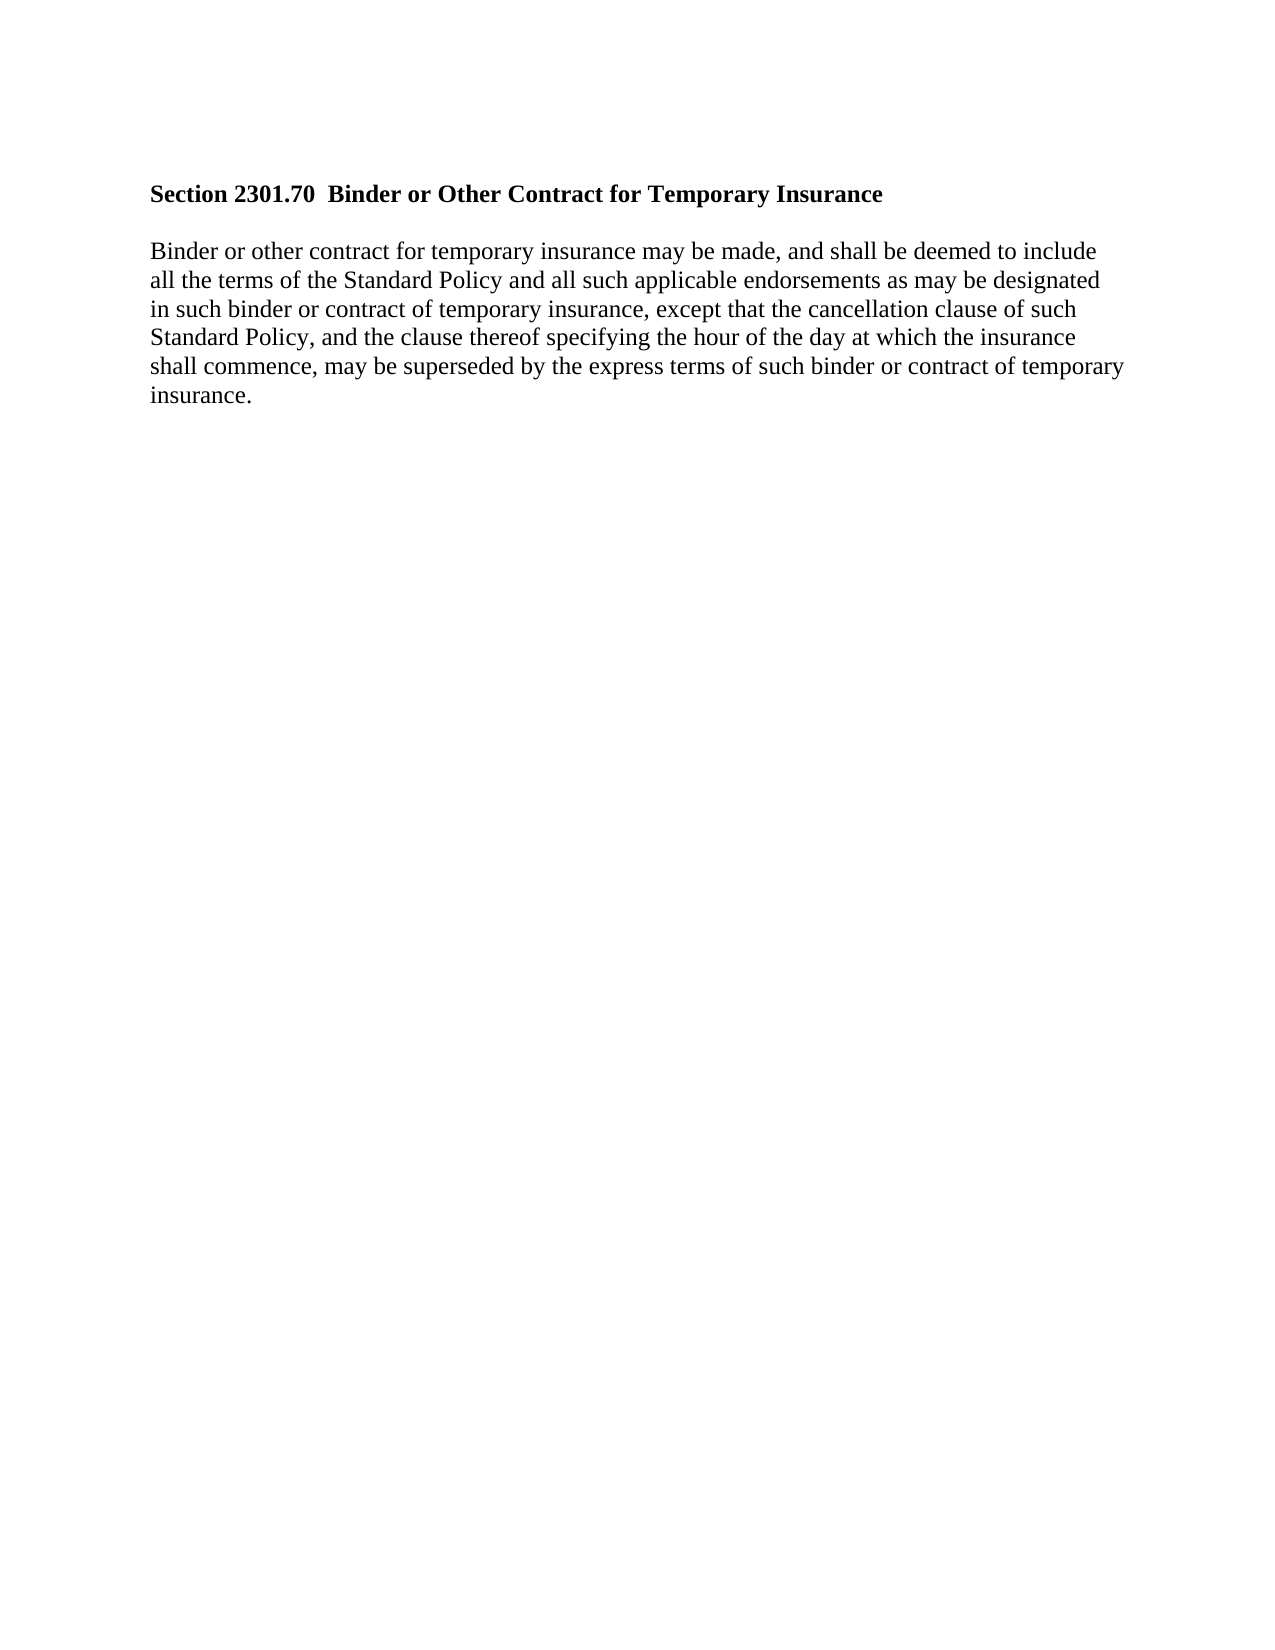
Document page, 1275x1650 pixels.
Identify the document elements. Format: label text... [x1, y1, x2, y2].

text Binder or other contract for temporary insurance may be made, and shall be deemed to include all the terms of the Standard Policy and all such applicable endorsements as may be designated in such binder or contract of temporary insurance, except that the cancellation clause of such Standard Policy, and the clause thereof specifying the hour of the day at which the insurance shall commence, may be superseded by the express terms of such binder or contract of temporary insurance. [150, 236, 1125, 409]
text Section 2301.70 Binder or Other Contract for Temporary Insurance [150, 179, 1125, 207]
